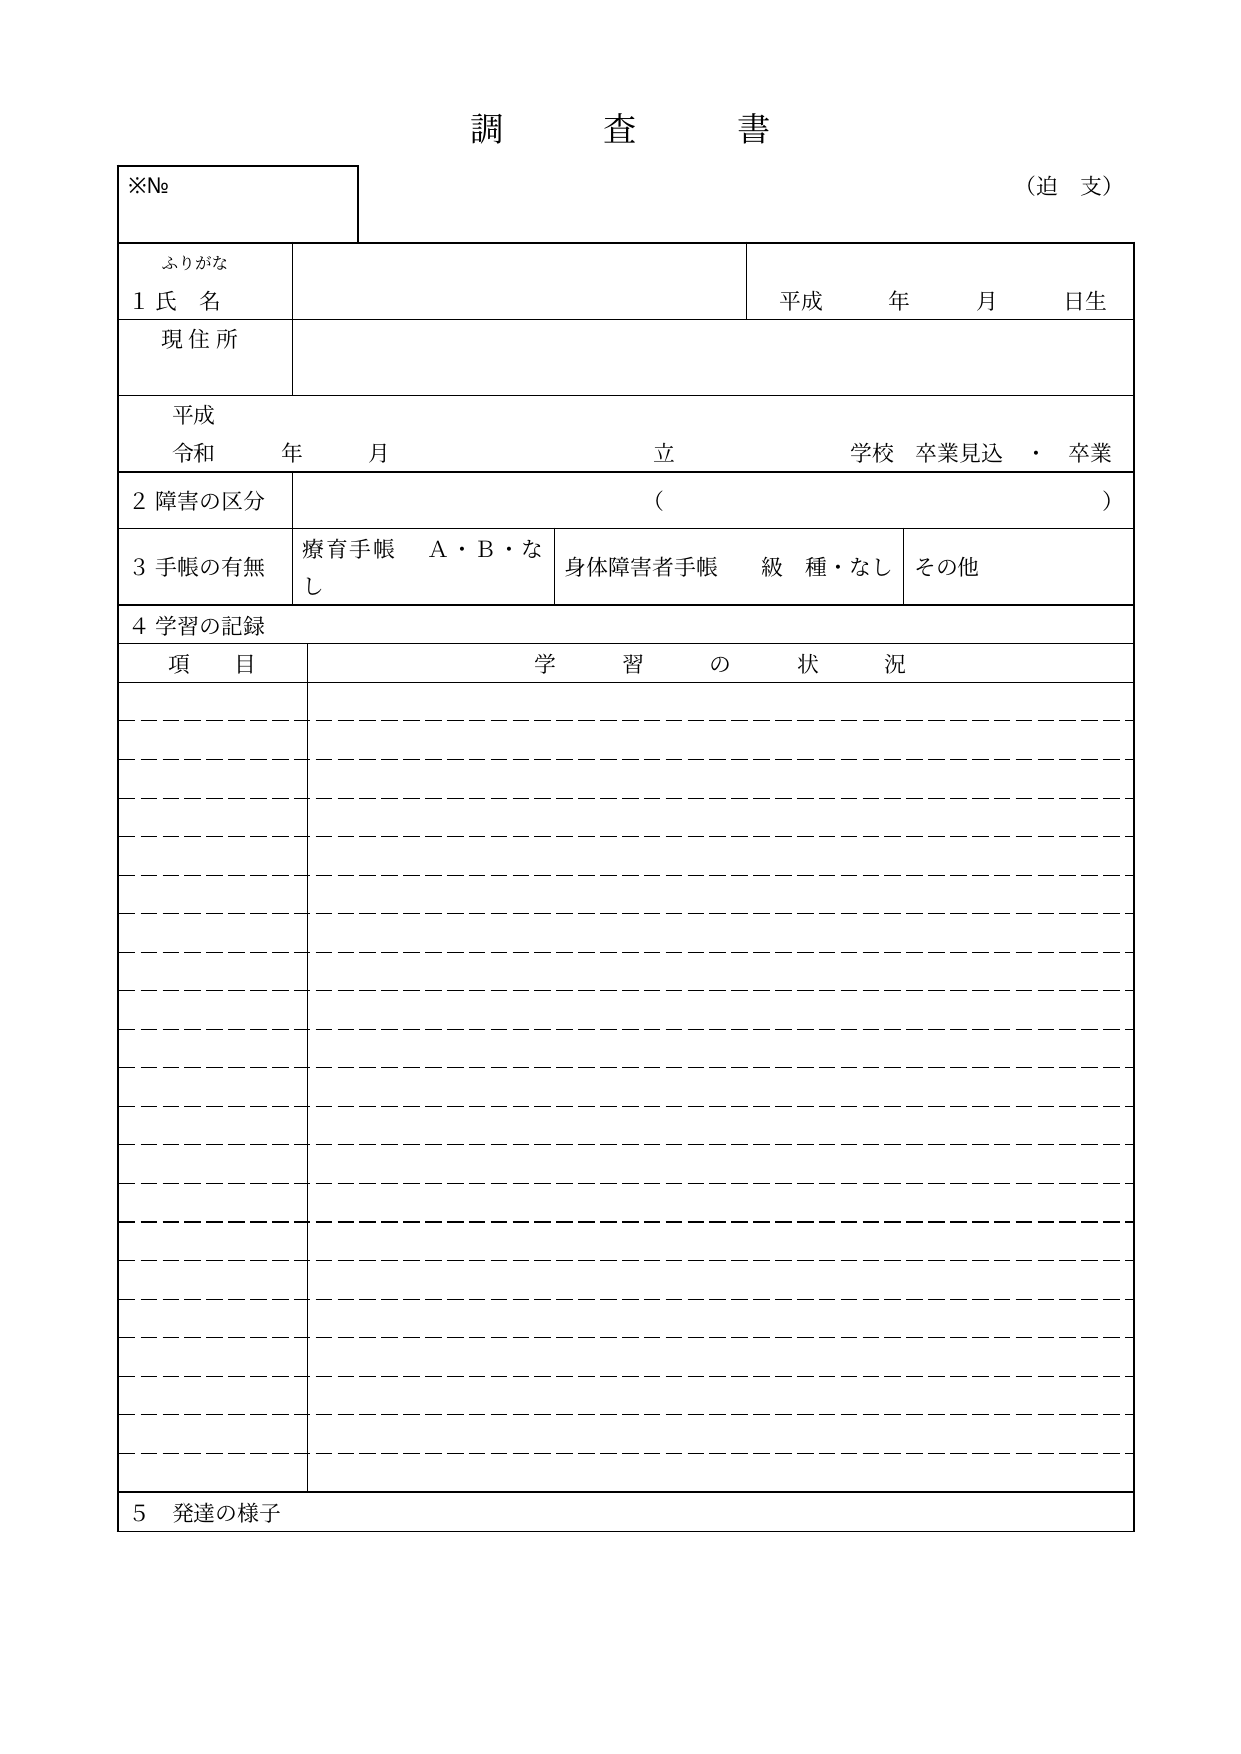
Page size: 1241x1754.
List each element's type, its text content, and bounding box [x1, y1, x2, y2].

table_cell [308, 1337, 1133, 1376]
table_cell ５ 発達の様子 [119, 1493, 1133, 1531]
table_cell [293, 244, 746, 319]
table_cell [119, 720, 307, 759]
table_cell [308, 798, 1133, 836]
table_cell [308, 720, 1133, 759]
table_cell [308, 1414, 1133, 1453]
table_cell [119, 1029, 307, 1067]
table_cell その他 [904, 529, 1133, 604]
table_cell ふりがな １ 氏 名 [119, 244, 292, 319]
table_cell [308, 1299, 1133, 1337]
table_cell [308, 1106, 1133, 1144]
table_cell （ ） [293, 473, 1133, 528]
table_cell [119, 1453, 307, 1491]
table_cell [119, 990, 307, 1029]
table_cell [119, 875, 307, 913]
table_cell [308, 913, 1133, 952]
table_cell [119, 1221, 307, 1260]
table_header ※№ [119, 167, 357, 242]
table_cell [119, 913, 307, 952]
table_header （迫 支） [359, 165, 1134, 242]
table_cell [119, 952, 307, 990]
table_cell 療育手帳 Ａ・Ｂ・なし [293, 529, 554, 604]
table_cell [308, 1453, 1133, 1491]
table_cell [293, 320, 1133, 395]
text 調 査 書 [106, 89, 1134, 164]
table_cell [119, 1337, 307, 1376]
table_cell [308, 952, 1133, 990]
table_cell 平成 年 月 日生 [747, 244, 1133, 319]
table_cell [308, 1376, 1133, 1414]
table_cell [119, 1260, 307, 1298]
table_cell [308, 1183, 1133, 1221]
table_cell [119, 1414, 307, 1453]
table_cell [119, 1183, 307, 1221]
table_cell [308, 1029, 1133, 1067]
table_cell [308, 683, 1133, 720]
table_cell [308, 836, 1133, 874]
table_cell [308, 759, 1133, 797]
table_cell [308, 875, 1133, 913]
table_cell [308, 1144, 1133, 1183]
table_cell [119, 836, 307, 874]
table_cell [308, 990, 1133, 1029]
table_cell [308, 1067, 1133, 1106]
table_cell [119, 759, 307, 797]
table_cell ３ 手帳の有無 [119, 529, 292, 604]
table_cell 現 住 所 [119, 320, 292, 395]
table_cell [119, 1067, 307, 1106]
table_cell [119, 1144, 307, 1183]
table_cell 学 習 の 状 況 [308, 644, 1133, 682]
table_cell 項 目 [119, 644, 307, 682]
table_cell 平成 令和 年 月 立 学校 卒業見込 ・ 卒業 [119, 396, 1133, 471]
table_cell [119, 683, 307, 720]
table_cell [119, 1299, 307, 1337]
table_cell [119, 798, 307, 836]
table_cell [119, 1106, 307, 1144]
table_cell [308, 1221, 1133, 1260]
table_cell 身体障害者手帳 級 種・なし [555, 529, 903, 604]
table_cell ２ 障害の区分 [119, 473, 292, 528]
table_cell ４ 学習の記録 [119, 606, 1133, 643]
table_cell [119, 1376, 307, 1414]
table_cell [308, 1260, 1133, 1298]
